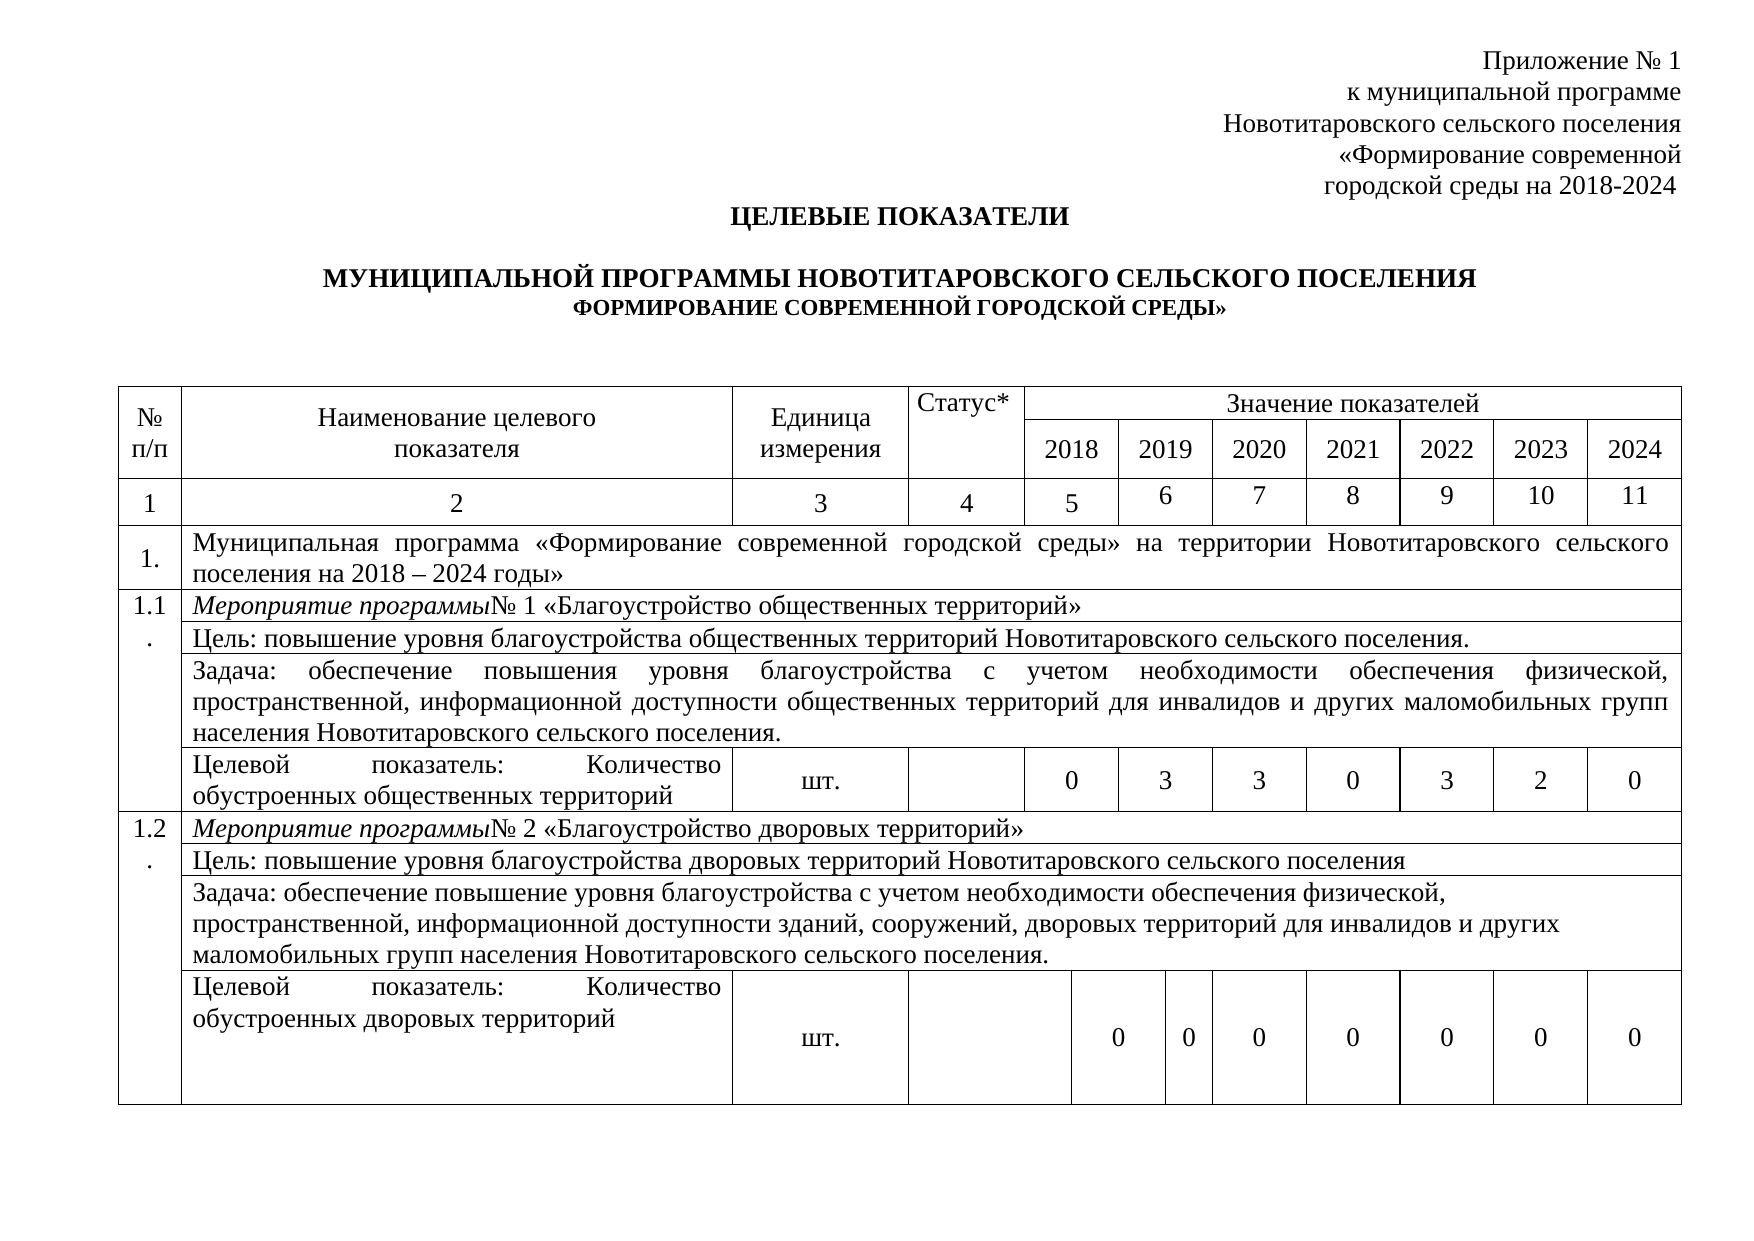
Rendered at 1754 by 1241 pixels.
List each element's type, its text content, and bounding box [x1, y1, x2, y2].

table_cell Цель: повышение уровня благоустройства дворовых территорий Новотитаровского сельского поселения [182, 844, 1681, 875]
table_cell Муниципальная программа «Формирование современной городской среды» на территории Новотитаровского сельского поселения на 2018 – 2024 годы» [182, 526, 1681, 588]
table_header Наименование целевого показателя [182, 387, 732, 478]
table_cell 0 [1401, 971, 1493, 1104]
text городской среды на 2018-2024 [118, 169, 1682, 200]
table_cell 11 [1588, 479, 1681, 525]
text ЦЕЛЕВЫЕ ПОКАЗАТЕЛИ [118, 200, 1682, 231]
table_cell 7 [1213, 479, 1306, 525]
table_cell Мероприятие программы№ 2 «Благоустройство дворовых территорий» [182, 812, 1681, 843]
table_cell 2022 [1401, 420, 1493, 478]
table_cell 0 [1307, 748, 1399, 811]
table_cell [909, 748, 1024, 811]
table_cell 0 [1307, 971, 1399, 1104]
table_cell Целевой показатель: Количество обустроенных дворовых территорий [182, 971, 732, 1104]
table_cell 0 [1588, 748, 1681, 811]
table_cell 9 [1401, 479, 1493, 525]
table_cell 2020 [1213, 420, 1306, 478]
text Приложение № 1 [118, 44, 1682, 76]
table_cell 1.2. [119, 812, 181, 1104]
table_header № п/п [119, 387, 181, 478]
table_cell [909, 971, 1071, 1104]
table_header Единица измерения [733, 387, 908, 478]
table_cell 3 [1401, 748, 1493, 811]
table_cell 10 [1494, 479, 1587, 525]
table_cell шт. [733, 748, 908, 811]
table_cell 0 [1166, 971, 1212, 1104]
text ФОРМИРОВАНИЕ СОВРЕМЕННОЙ ГОРОДСКОЙ СРЕДЫ» [118, 293, 1682, 320]
table_cell 3 [1119, 748, 1212, 811]
table_header Статус* [909, 387, 1024, 478]
table_header Значение показателей [1025, 387, 1681, 419]
table_cell 1.1. [119, 590, 181, 811]
table_cell 2019 [1119, 420, 1212, 478]
table_cell 0 [1494, 971, 1587, 1104]
table_cell Цель: повышение уровня благоустройства общественных территорий Новотитаровского сельского поселения. [182, 622, 1681, 653]
table_cell 3 [1213, 748, 1306, 811]
table_cell 6 [1119, 479, 1212, 525]
table_cell 5 [1025, 479, 1118, 525]
table_cell 3 [733, 479, 908, 525]
table_cell Целевой показатель: Количество обустроенных общественных территорий [182, 748, 732, 811]
table_cell 8 [1307, 479, 1399, 525]
table_cell 2 [182, 479, 732, 525]
text МУНИЦИПАЛЬНОЙ ПРОГРАММЫ НОВОТИТАРОВСКОГО СЕЛЬСКОГО ПОСЕЛЕНИЯ [118, 262, 1682, 293]
text к муниципальной программе [118, 76, 1682, 107]
table_cell 0 [1072, 971, 1165, 1104]
table_cell 1. [119, 526, 181, 588]
table_cell Мероприятие программы№ 1 «Благоустройство общественных территорий» [182, 590, 1681, 621]
table_cell 2 [1494, 748, 1587, 811]
table_cell 1 [119, 479, 181, 525]
table_cell 2018 [1025, 420, 1118, 478]
table_cell 4 [909, 479, 1024, 525]
table_cell 2024 [1588, 420, 1681, 478]
table_cell Задача: обеспечение повышения уровня благоустройства с учетом необходимости обеспечения физической, пространственной, информационной доступности общественных территорий для инвалидов и других маломобильных групп населения Новотитаровского сельского поселения. [182, 654, 1681, 747]
text «Формирование современной [118, 138, 1682, 169]
table_cell 2021 [1307, 420, 1399, 478]
table_cell Задача: обеспечение повышение уровня благоустройства с учетом необходимости обеспечения физической, пространственной, информационной доступности зданий, сооружений, дворовых территорий для инвалидов и других маломобильных групп населения Новотитаровского сельского поселения. [182, 876, 1681, 969]
table_cell шт. [733, 971, 908, 1104]
table_cell 0 [1588, 971, 1681, 1104]
table_cell 2023 [1494, 420, 1587, 478]
table_cell 0 [1025, 748, 1118, 811]
table_cell 0 [1213, 971, 1306, 1104]
text Новотитаровского сельского поселения [118, 107, 1682, 138]
